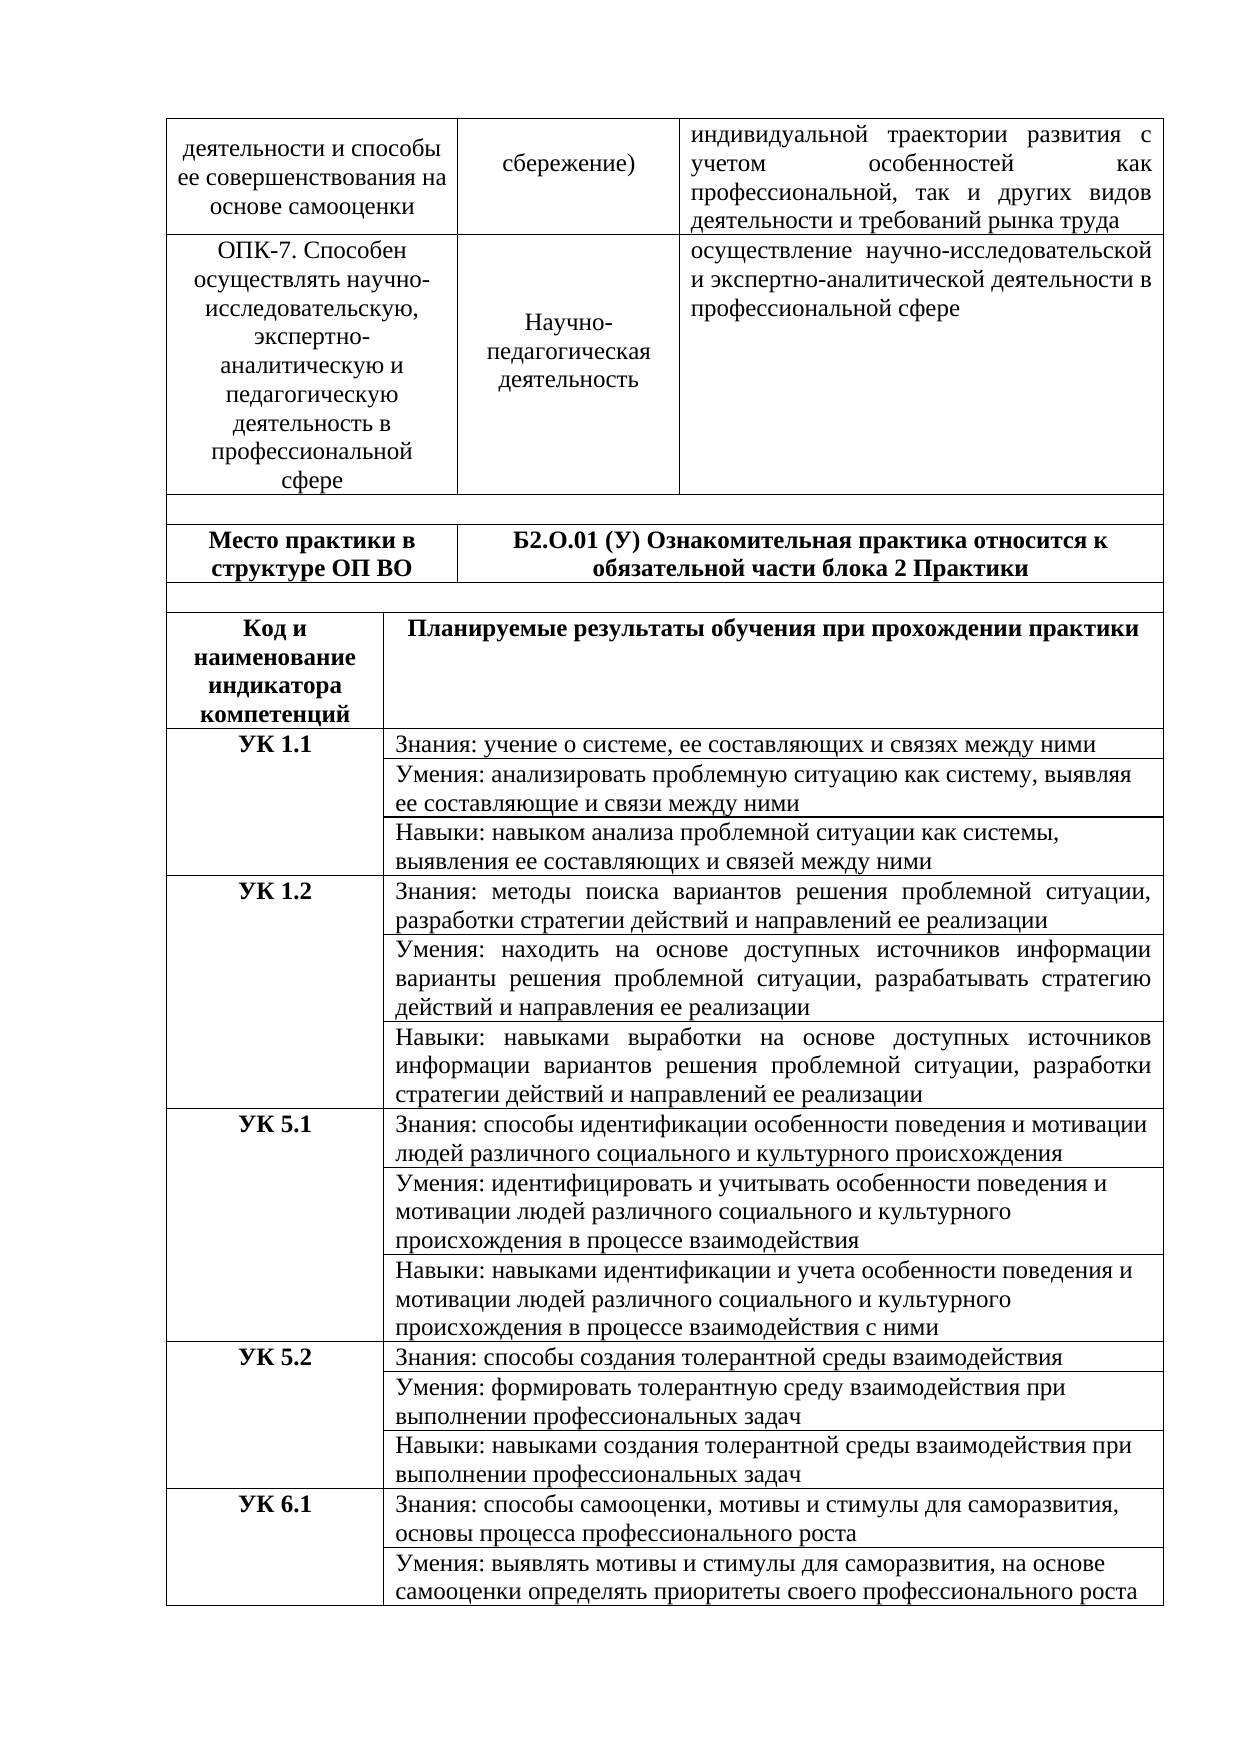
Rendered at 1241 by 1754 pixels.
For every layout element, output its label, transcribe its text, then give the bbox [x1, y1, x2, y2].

table_cell Знания: учение о системе, ее составляющих и связях между ними [477, 729, 1163, 758]
table_cell Навыки: навыком анализа проблемной ситуации как системы, выявления ее составляющих и связей между ними [384, 818, 1163, 875]
table_cell Навыки: навыками выработки на основе доступных источников информации вариантов решения проблемной ситуации, разработки стратегии действий и направлений ее реализации [384, 1022, 1163, 1108]
table_cell УК 5.1 [167, 1109, 383, 1341]
table_cell Навыки: навыками создания толерантной среды взаимодействия при выполнении профессиональных задач [384, 1431, 1163, 1488]
table_cell УК 5.2 [167, 1342, 383, 1488]
table_cell Умения: идентифицировать и учитывать особенности поведения и мотивации людей различного социального и культурного происхождения в процессе взаимодействия [384, 1168, 1163, 1254]
table_cell [167, 583, 1163, 612]
table_cell Навыки: навыками идентификации и учета особенности поведения и мотивации людей различного социального и культурного происхождения в процессе взаимодействия с ними [384, 1255, 1163, 1341]
table_cell Умения: выявлять мотивы и стимулы для саморазвития, на основе самооценки определять приоритеты своего профессионального роста [384, 1548, 1163, 1605]
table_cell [167, 119, 457, 234]
table_cell Место практики в структуре ОП ВО [167, 525, 457, 582]
table_cell Код и наименование индикатора компетенций [167, 613, 383, 728]
table_cell Умения: анализировать проблемную ситуацию как систему, выявляя ее составляющие и связи между ними [384, 759, 1163, 816]
table_cell Знания: способы самооценки, мотивы и стимулы для саморазвития, основы процесса профессионального роста [384, 1489, 1163, 1547]
table_cell УК 6.1 [167, 1489, 383, 1605]
table_cell осуществление научно-исследовательской и экспертно-аналитической деятельности в профессиональной сфере [680, 235, 1163, 494]
table_cell УК 1.1 [167, 729, 383, 875]
table_cell Знания: способы создания толерантной среды взаимодействия [384, 1342, 1163, 1371]
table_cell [458, 119, 679, 234]
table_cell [680, 119, 1163, 234]
table_cell Умения: формировать толерантную среду взаимодействия при выполнении профессиональных задач [384, 1372, 1163, 1429]
table_cell Планируемые результаты обучения при прохождении практики [384, 613, 1163, 728]
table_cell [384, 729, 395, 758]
table_cell Научно-педагогическая деятельность [458, 235, 679, 494]
table_cell Знания: методы поиска вариантов решения проблемной ситуации, разработки стратегии действий и направлений ее реализации [384, 876, 1163, 933]
table_cell ОПК-7. Способен осуществлять научно-исследовательскую, экспертно-аналитическую и педагогическую деятельность в профессиональной сфере [167, 235, 457, 494]
table_cell УК 1.2 [167, 876, 383, 1108]
table_cell Б2.О.01 (У) Ознакомительная практика относится к обязательной части блока 2 Практики [458, 525, 1163, 582]
table_cell [167, 495, 1163, 524]
table_cell Умения: находить на основе доступных источников информации варианты решения проблемной ситуации, разрабатывать стратегию действий и направления ее реализации [384, 935, 1163, 1021]
table_cell Знания: способы идентификации особенности поведения и мотивации людей различного социального и культурного происхождения [384, 1109, 1163, 1167]
